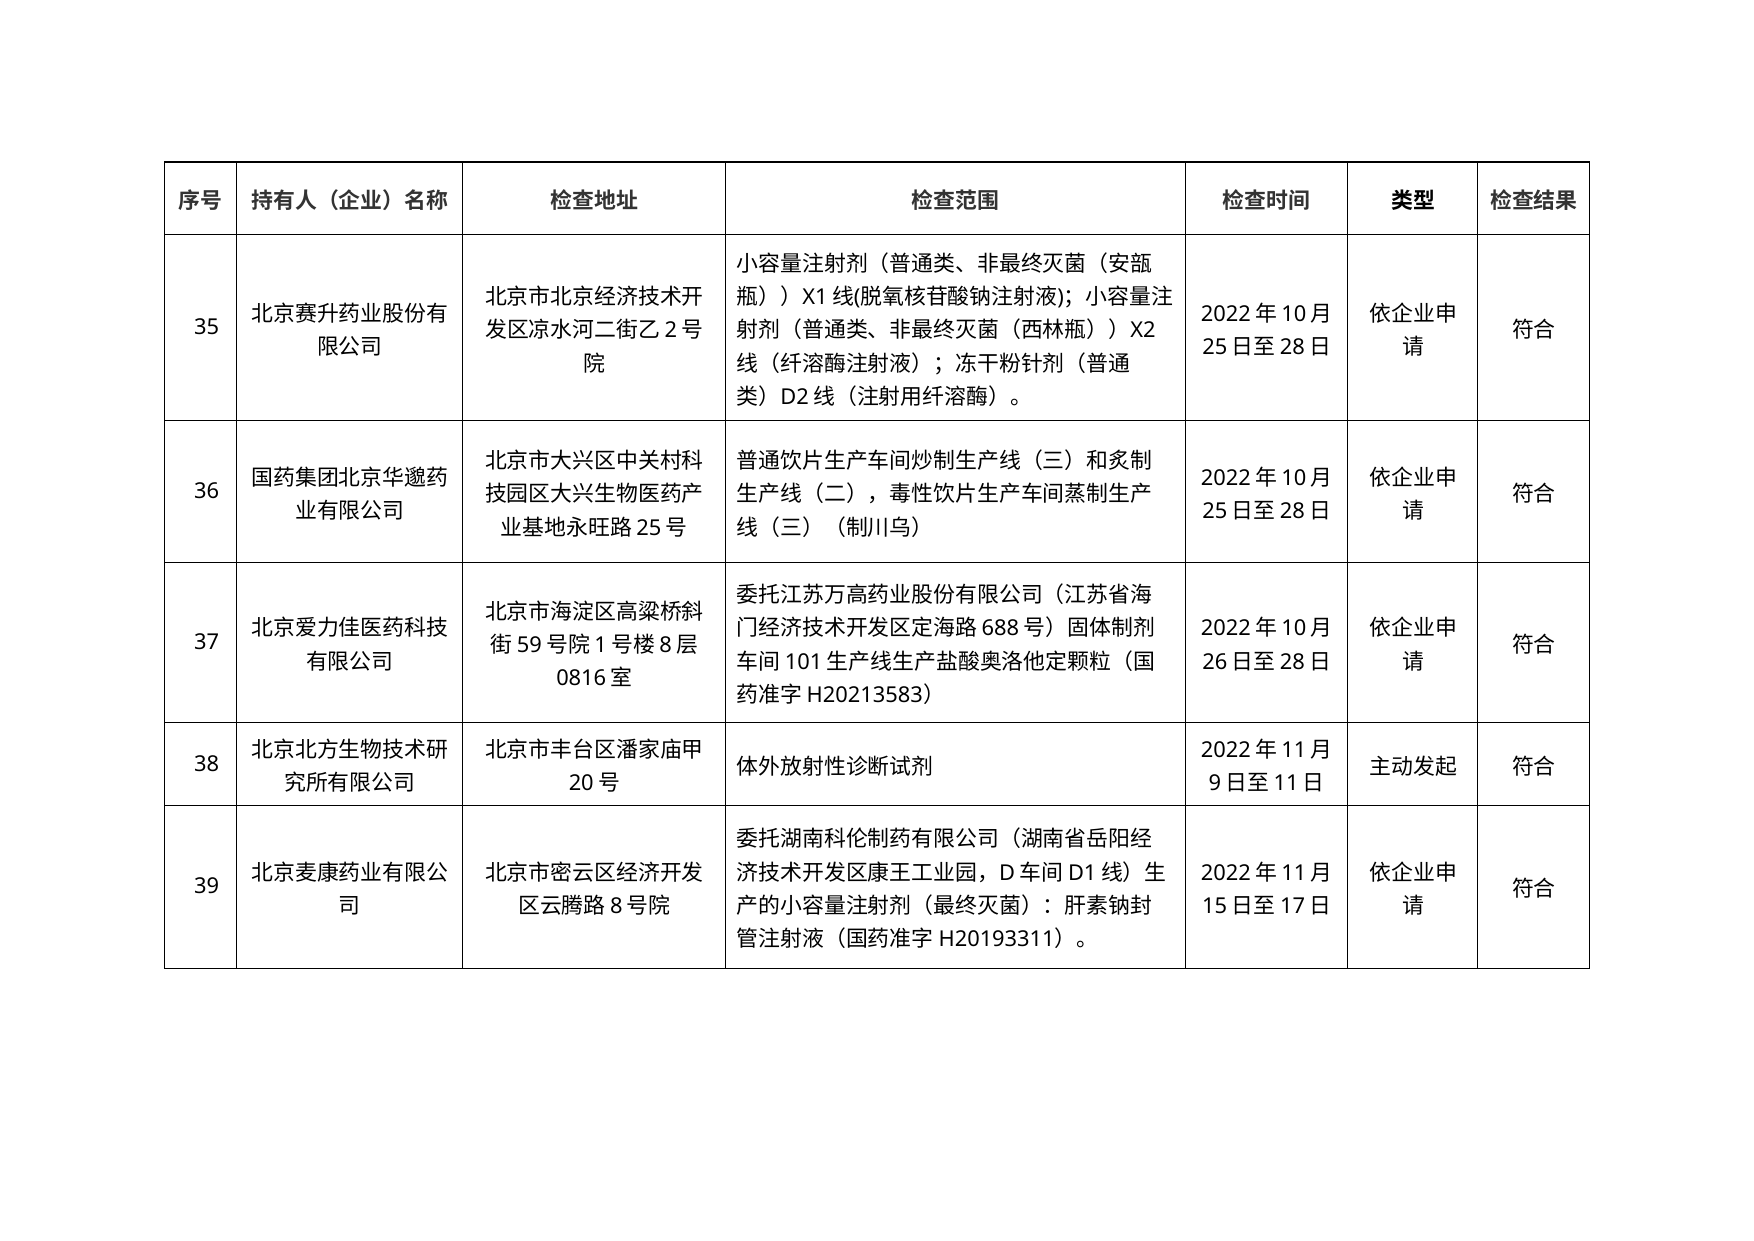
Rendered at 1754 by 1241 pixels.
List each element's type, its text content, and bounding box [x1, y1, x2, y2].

table_cell 体外放射性诊断试剂 [726, 723, 1185, 805]
table_header 检查时间 [1186, 163, 1347, 234]
table_cell [165, 563, 236, 722]
table_cell 小容量注射剂（普通类、非最终灭菌（安瓿瓶））X1线(脱氧核苷酸钠注射液)；小容量注射剂（普通类、非最终灭菌（西林瓶））X2线（纤溶酶注射液）；冻干粉针剂（普通类）D2线（注射用纤溶酶）。 [726, 235, 1185, 420]
table_header 类型 [1348, 163, 1477, 234]
table_cell 符合 [1478, 723, 1589, 805]
table_cell 2022年10月25日至28日 [1186, 235, 1347, 420]
table_cell 北京市海淀区高粱桥斜街59号院1号楼8层0816室 [463, 563, 725, 722]
table_cell [165, 723, 236, 805]
table_cell 北京北方生物技术研究所有限公司 [237, 723, 462, 805]
table_header 检查地址 [463, 163, 725, 234]
table_header 检查范围 [726, 163, 1185, 234]
table_cell 委托湖南科伦制药有限公司（湖南省岳阳经济技术开发区康王工业园，D车间 D1线）生产的小容量注射剂（最终灭菌）：肝素钠封管注射液（国药准字 H20193311）。 [726, 806, 1185, 967]
table_header 序号 [165, 163, 236, 234]
table_cell 北京市大兴区中关村科技园区大兴生物医药产业基地永旺路25号 [463, 421, 725, 562]
table_cell 依企业申请 [1348, 235, 1477, 420]
table_cell 符合 [1478, 421, 1589, 562]
table_cell 国药集团北京华邈药业有限公司 [237, 421, 462, 562]
table_cell 北京爱力佳医药科技有限公司 [237, 563, 462, 722]
table_cell 主动发起 [1348, 723, 1477, 805]
table_cell 委托江苏万高药业股份有限公司（江苏省海门经济技术开发区定海路688号）固体制剂车间101生产线生产盐酸奥洛他定颗粒（国药准字H20213583） [726, 563, 1185, 722]
table_cell 北京麦康药业有限公司 [237, 806, 462, 967]
table_cell [165, 235, 236, 420]
table_cell 符合 [1478, 563, 1589, 722]
table_cell 2022年10月26日至28日 [1186, 563, 1347, 722]
table_cell 依企业申请 [1348, 806, 1477, 967]
table_cell 2022年11月9日至11日 [1186, 723, 1347, 805]
table_cell 符合 [1478, 235, 1589, 420]
table_cell [165, 421, 236, 562]
table_cell 依企业申请 [1348, 563, 1477, 722]
table_cell 北京市北京经济技术开发区凉水河二街乙2号院 [463, 235, 725, 420]
table_cell 2022年11月15日至 17日 [1186, 806, 1347, 967]
table_header 持有人（企业）名称 [237, 163, 462, 234]
table_cell 北京赛升药业股份有限公司 [237, 235, 462, 420]
table_cell 2022年10月25日至28日 [1186, 421, 1347, 562]
table_cell [165, 806, 236, 967]
table_cell 普通饮片生产车间炒制生产线（三）和炙制生产线（二），毒性饮片生产车间蒸制生产线（三）（制川乌） [726, 421, 1185, 562]
table_cell 依企业申请 [1348, 421, 1477, 562]
table_cell 符合 [1478, 806, 1589, 967]
table_cell 北京市密云区经济开发区云腾路8号院 [463, 806, 725, 967]
table_cell 北京市丰台区潘家庙甲 20号 [463, 723, 725, 805]
table_header 检查结果 [1478, 163, 1589, 234]
